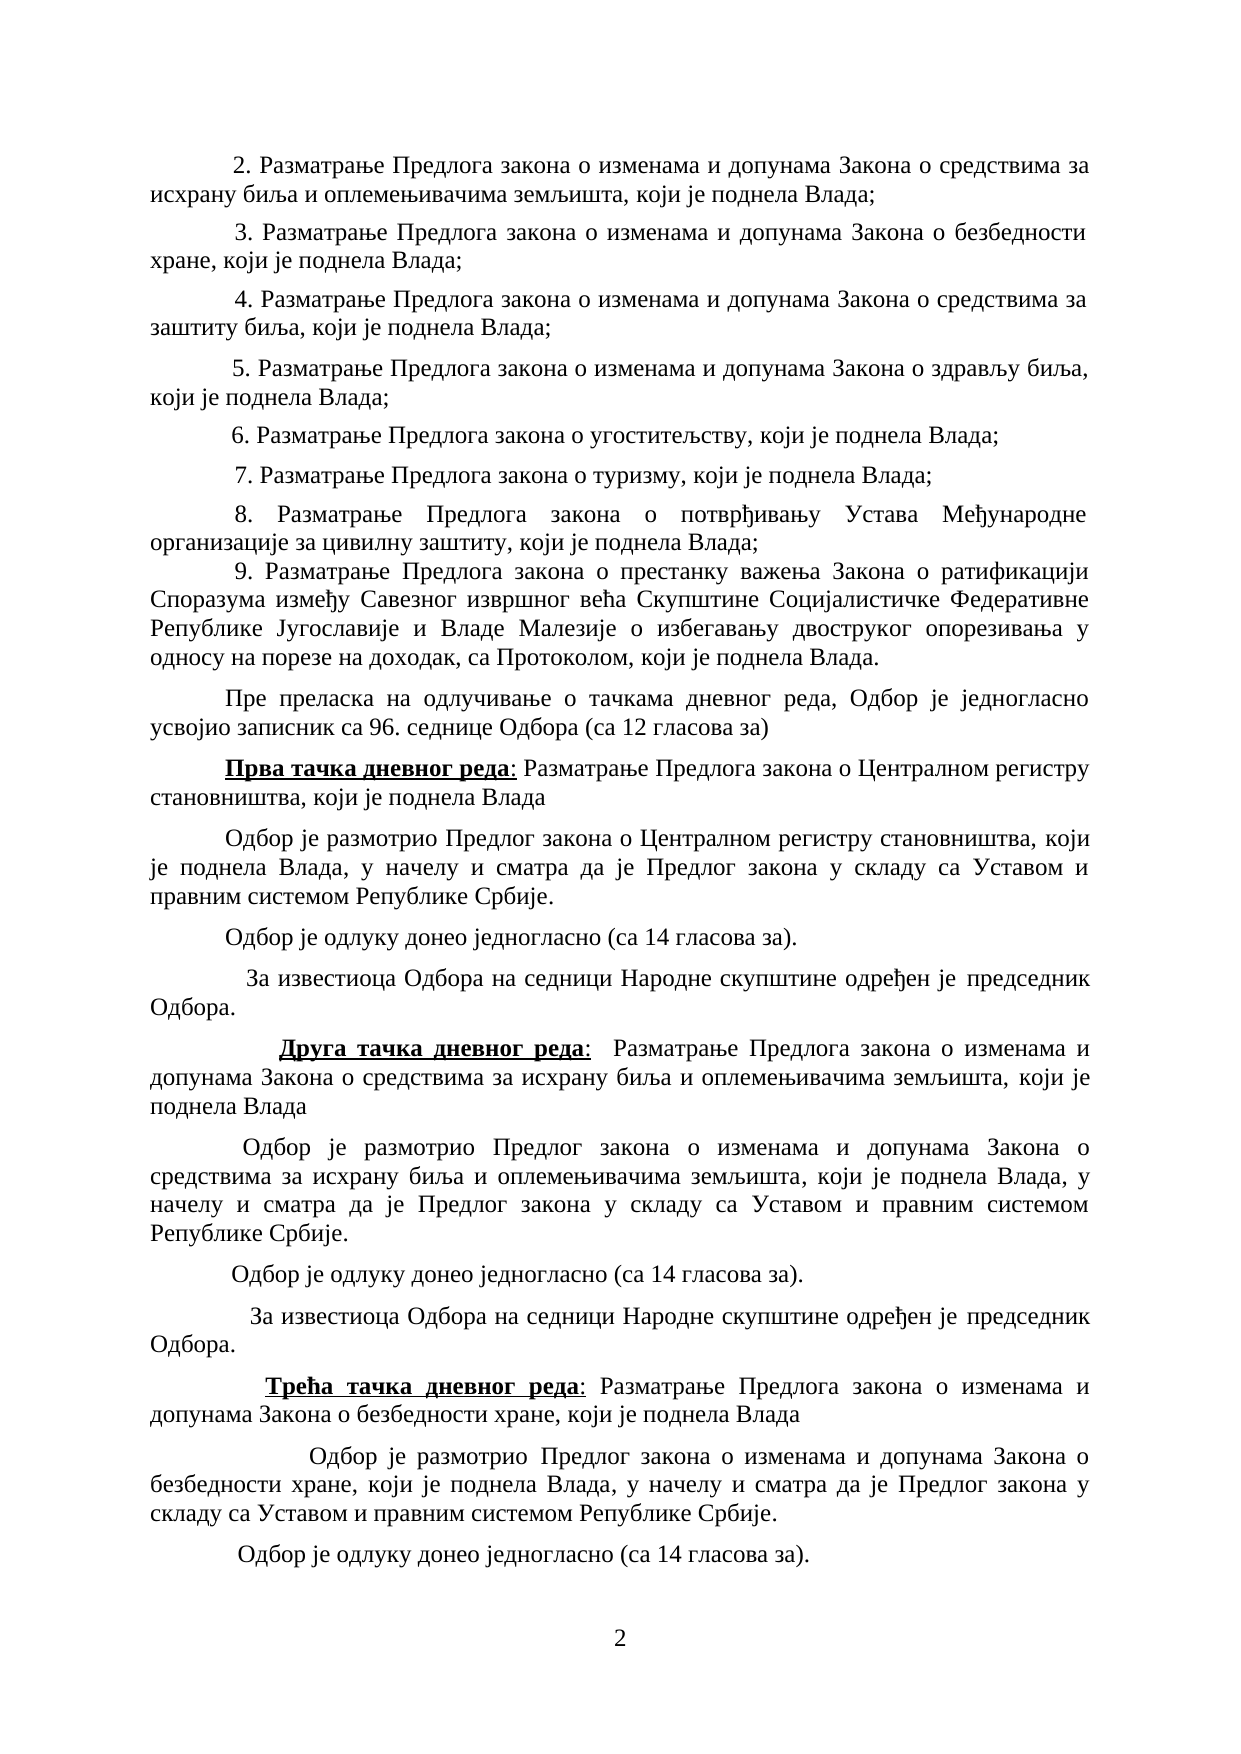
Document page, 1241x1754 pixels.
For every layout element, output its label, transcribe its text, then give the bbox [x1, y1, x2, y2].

text Пре преласка на одлучивање о тачкама дневног реда, Одбор је једногласно усвојио записник са 96. седнице Одбора (са 12 гласова за) [150, 683, 1090, 741]
text За известиоца Одбора на седници Народне скупштине одређен је председник Одбора. [150, 1301, 1090, 1358]
text 8. Разматрање Предлога закона о потврђивању Устава Међународне организације за цивилну заштиту, који је поднела Влада; [150, 500, 1087, 556]
text Одбор је одлуку донео једногласно (са 14 гласова за). [150, 922, 1090, 951]
text Прва тачка дневног реда: Разматрање Предлога закона о Централном регистру становништва, који је поднела Влада [150, 753, 1090, 811]
text 4. Разматрање Предлога закона о изменама и допунама Закона о средствима за заштиту биља, који је поднела Влада; [150, 285, 1088, 341]
text 9. Разматрање Предлога закона о престанку важења Закона о ратификацији Споразума између Савезног извршног већа Скупштине Социјалистичке Федеративне Републике Југославије и Владе Малезије о избегавању двоструког опорезивања у односу на порезе на доходак, са Протоколом, који је поднела Влада. [150, 556, 1090, 671]
text 2. Разматрање Предлога закона о изменама и допунама Закона о средствима за исхрану биља и оплемењивачима земљишта, који је поднела Влада; [150, 150, 1090, 208]
text 6. Разматрање Предлога закона о угоститељству, који је поднела Влада; [150, 422, 1088, 449]
text 3. Разматрање Предлога закона о изменама и допунама Закона о безбедности хране, који је поднела Влада; [150, 218, 1087, 274]
text Одбор је размотрио Предлог закона о изменама и допунама Закона о безбедности хране, који је поднела Влада, у начелу и сматра да је Предлог закона у складу са Уставом и правним системом Републике Србије. [150, 1441, 1090, 1527]
text Трећа тачка дневног реда: Разматрање Предлога закона о изменама и допунама Закона о безбедности хране, који је поднела Влада [150, 1371, 1090, 1428]
text Одбор је одлуку донео једногласно (са 14 гласова за). [150, 1259, 1090, 1288]
text Одбор је одлуку донео једногласно (са 14 гласова за). [150, 1539, 1090, 1568]
text Одбор је размотрио Предлог закона о изменама и допунама Закона о средствима за исхрану биља и оплемењивачима земљишта, који је поднела Влада, у начелу и сматра да је Предлог закона у складу са Уставом и правним системом Републике Србије. [150, 1132, 1090, 1247]
text Одбор је размотрио Предлог закона о Централном регистру становништва, који је поднела Влада, у начелу и сматра да је Предлог закона у складу са Уставом и правним системом Републике Србије. [150, 823, 1090, 909]
text 5. Разматрање Предлога закона о изменама и допунама Закона о здрављу биља, који је поднела Влада; [150, 353, 1090, 411]
text Друга тачка дневног реда: Разматрање Предлога закона о изменама и допунама Закона о средствима за исхрану биља и оплемењивачима земљишта, који је поднела Влада [150, 1033, 1090, 1119]
text За известиоца Одбора на седници Народне скупштине одређен је председник Одбора. [150, 963, 1090, 1021]
text 7. Разматрање Предлога закона о туризму, који је поднела Влада; [150, 461, 1087, 489]
